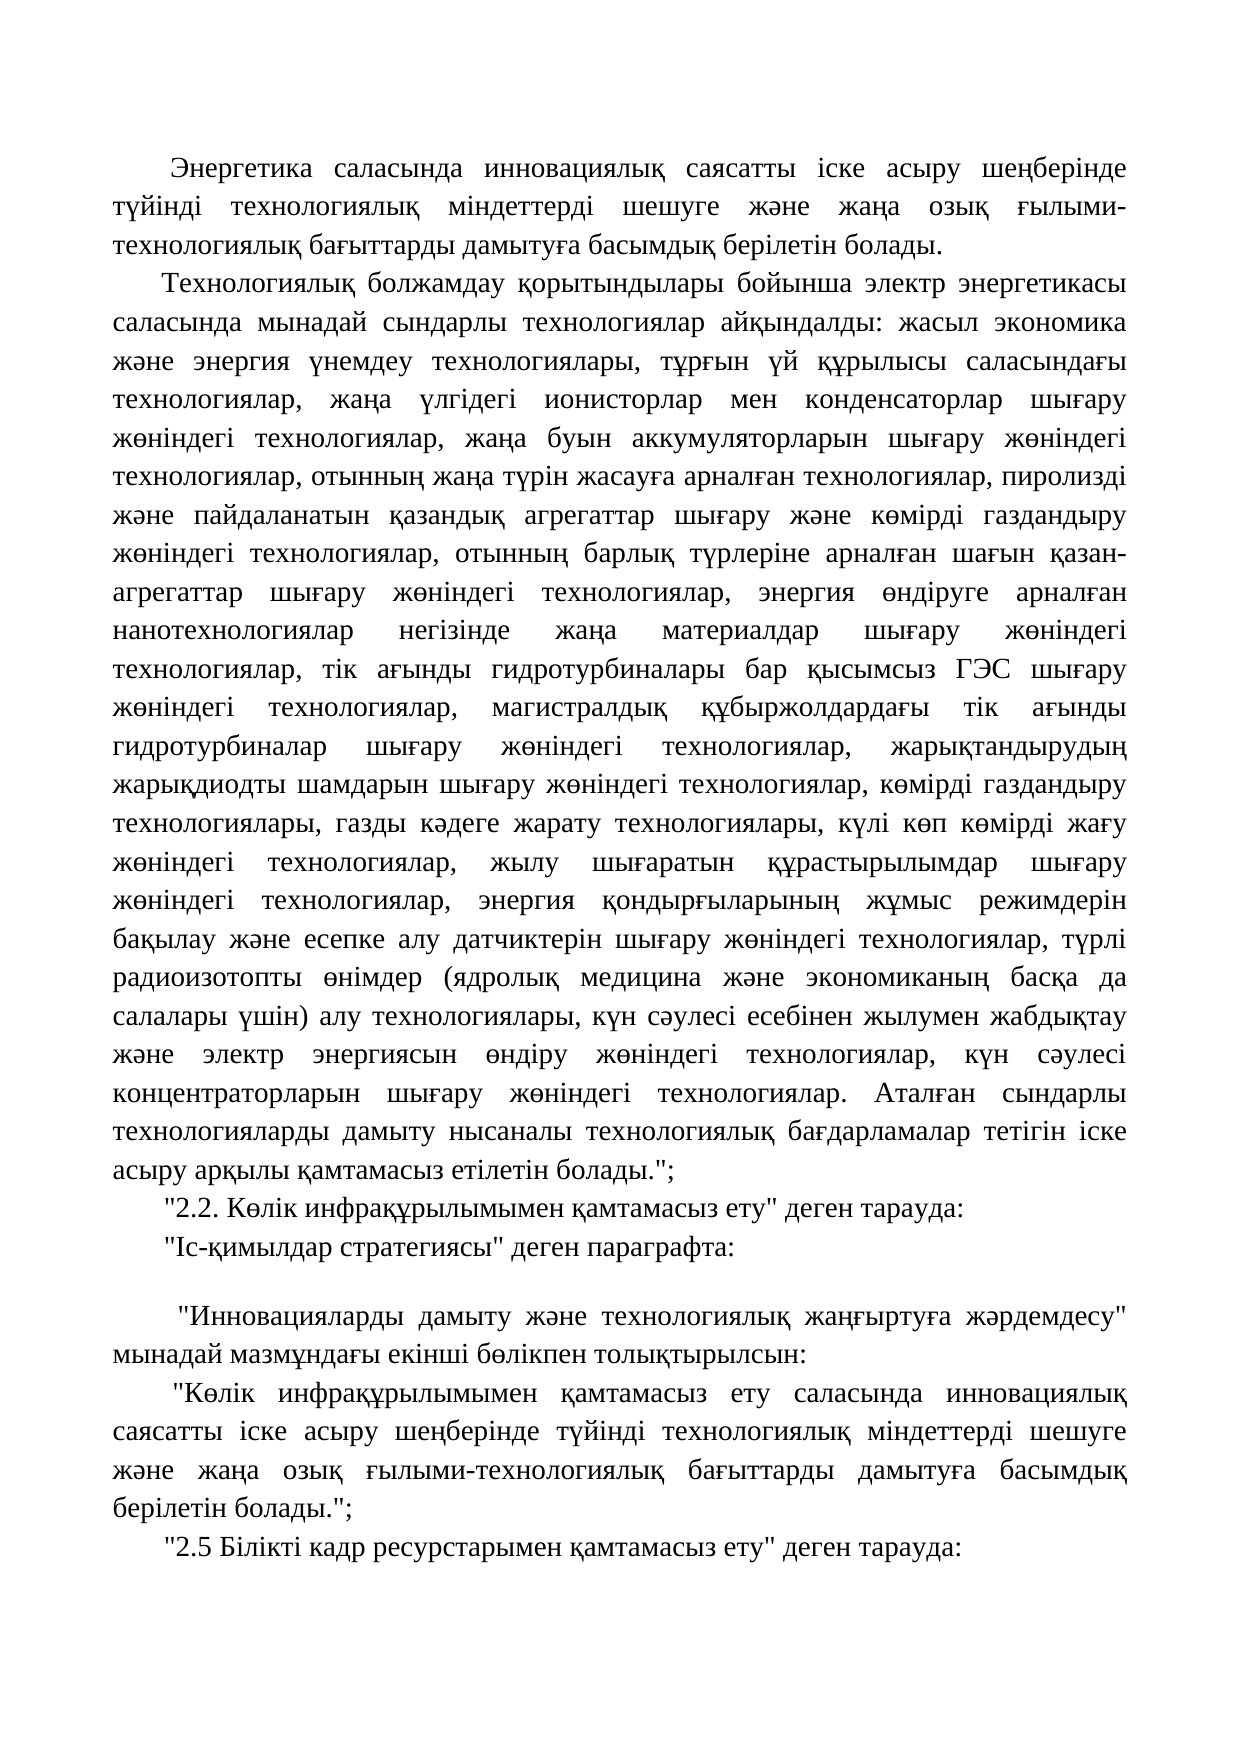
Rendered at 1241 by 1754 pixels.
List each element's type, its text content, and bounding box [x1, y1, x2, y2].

text "Іс-қимылдар стратегиясы" деген параграфта: [112, 1229, 1128, 1263]
text "2.5 Білікті кадр ресурстарымен қамтамасыз ету" деген тарауда: [112, 1529, 1128, 1563]
text "Инновацияларды дамыту және технологиялық жаңғыртуға жәрдемдесу" мынадай мазмұндағы екінші бөлікпен толықтырылсын: [112, 1298, 1128, 1370]
text Технологиялық болжамдау қорытындылары бойынша электр энергетикасы саласында мынадай сындарлы технологиялар айқындалды: жасыл экономика және энергия үнемдеу технологиялары, тұрғын үй құрылысы саласындағы технологиялар, жаңа үлгідегі ионисторлар мен конденсаторлар шығару жөніндегі технологиялар, жаңа буын аккумуляторларын шығару жөніндегі технологиялар, отынның жаңа түрін жасауға арналған технологиялар, пиролизді және пайдаланатын қазандық агрегаттар шығару және көмірді газдандыру жөніндегі технологиялар, отынның барлық түрлеріне арналған шағын қазан-агрегаттар шығару жөніндегі технологиялар, энергия өндіруге арналған нанотехнологиялар негізінде жаңа материалдар шығару жөніндегі технологиялар, тік ағынды гидротурбиналары бар қысымсыз ГЭС шығару жөніндегі технологиялар, магистралдық құбыржолдардағы тік ағынды гидротурбиналар шығару жөніндегі технологиялар, жарықтандырудың жарықдиодты шамдарын шығару жөніндегі технологиялар, көмірді газдандыру технологиялары, газды кәдеге жарату технологиялары, күлі көп көмірді жағу жөніндегі технологиялар, жылу шығаратын құрастырылымдар шығару жөніндегі технологиялар, энергия қондырғыларының жұмыс режимдерін бақылау және есепке алу датчиктерін шығару жөніндегі технологиялар, түрлі радиоизотопты өнімдер (ядролық медицина және экономиканың басқа да салалары үшін) алу технологиялары, күн сәулесі есебінен жылумен жабдықтау және электр энергиясын өндіру жөніндегі технологиялар, күн сәулесі концентраторларын шығару жөніндегі технологиялар. Аталған сындарлы технологияларды дамыту нысаналы технологиялық бағдарламалар тетігін іске асыру арқылы қамтамасыз етілетін болады."; [112, 266, 1128, 1186]
text "Көлік инфрақұрылымымен қамтамасыз ету саласында инновациялық саясатты іске асыру шеңберінде түйінді технологиялық міндеттерді шешуге және жаңа озық ғылыми-технологиялық бағыттарды дамытуға басымдық берілетін болады."; [112, 1375, 1128, 1524]
text Энергетика саласында инновациялық саясатты іске асыру шеңберінде түйінді технологиялық міндеттерді шешуге және жаңа озық ғылыми-технологиялық бағыттарды дамытуға басымдық берілетін болады. [112, 150, 1128, 261]
text "2.2. Көлік инфрақұрылымымен қамтамасыз ету" деген тарауда: [112, 1191, 1128, 1224]
